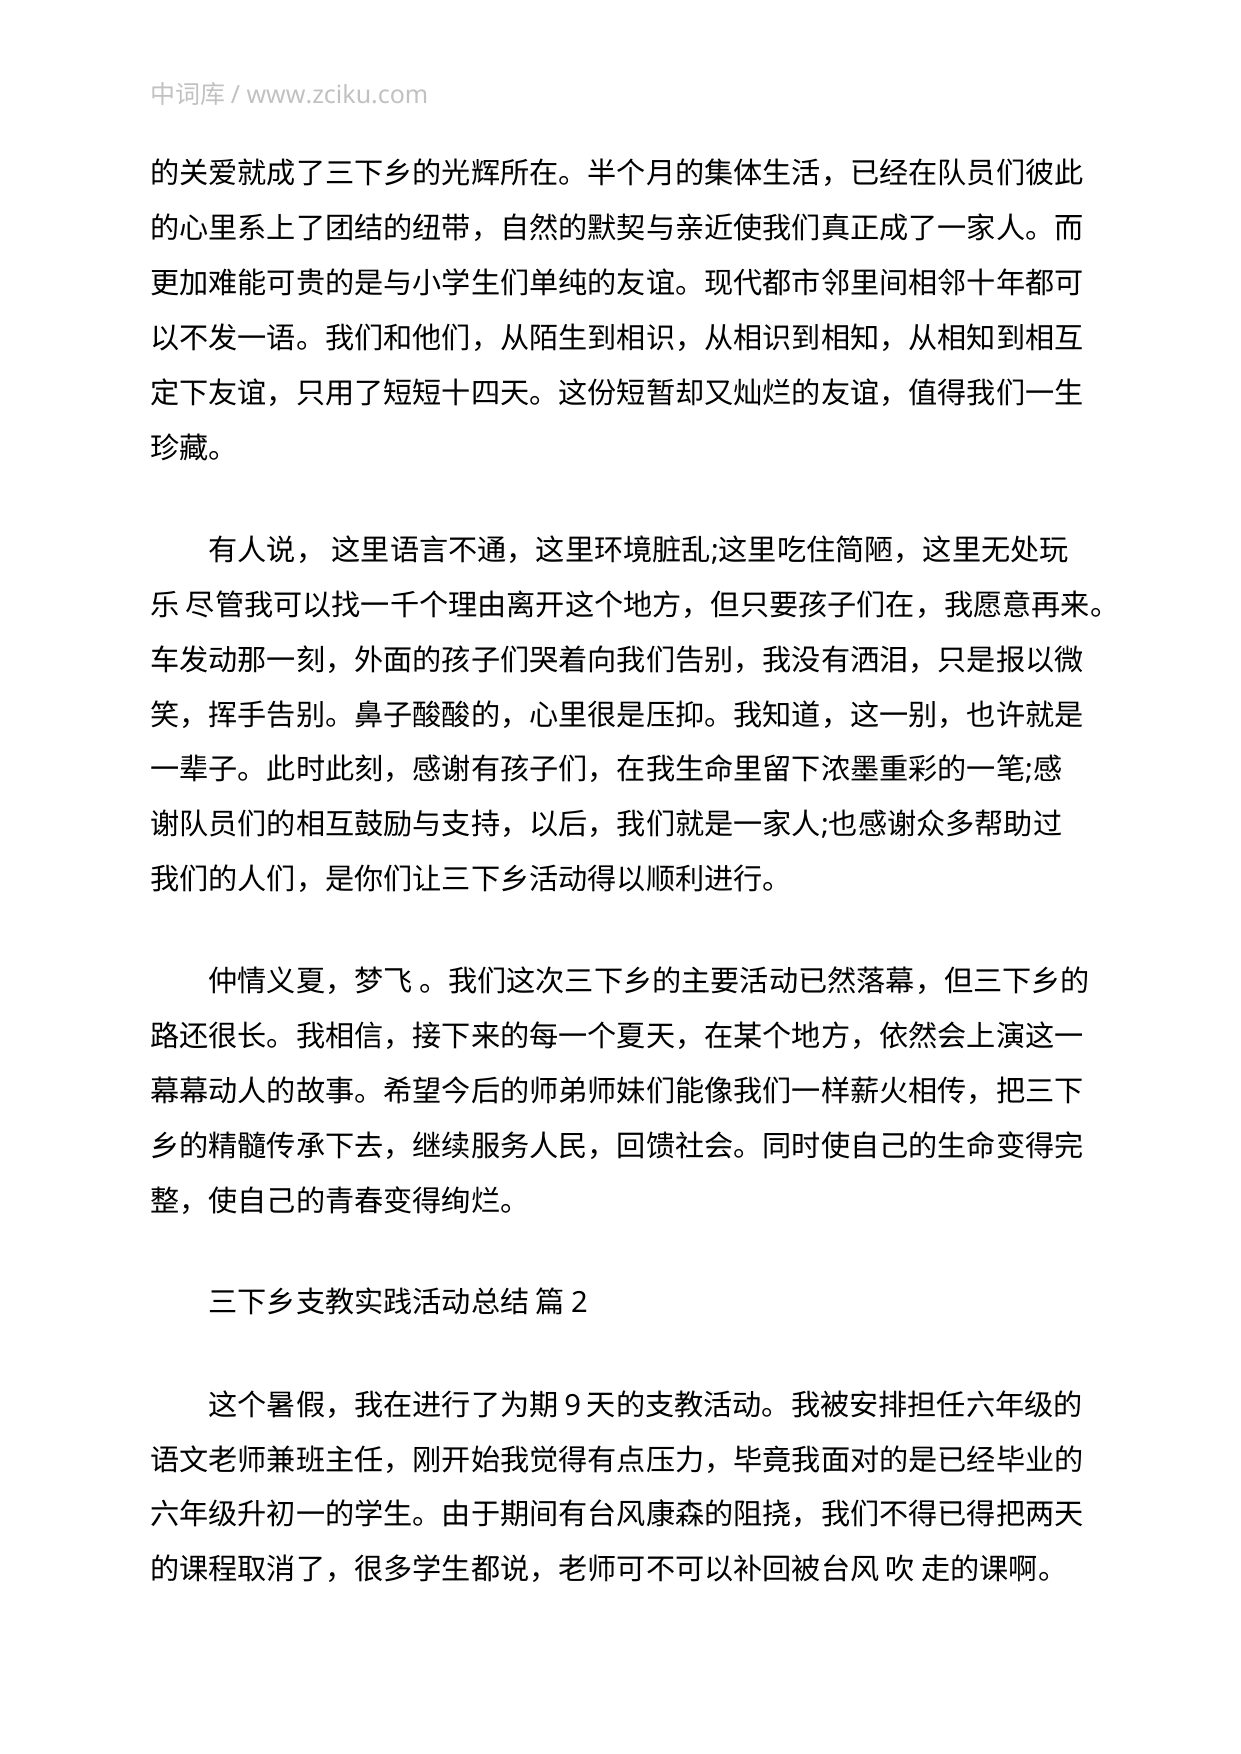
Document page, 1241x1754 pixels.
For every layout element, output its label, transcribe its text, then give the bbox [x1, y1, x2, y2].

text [150, 1381, 1090, 1588]
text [150, 150, 1090, 467]
text 三下乡支教实践活动总结 篇2 [150, 1279, 1090, 1321]
text 有人说， 这里语言不通，这里环境脏乱;这里吃住简陋，这里无处玩乐 尽管我可以找一千个理由离开这个地方，但只要孩子们在，我愿意再来。车发动那一刻，外面的孩子们哭着向我们告别，我没有洒泪，只是报以微笑，挥手告别。鼻子酸酸的，心里很是压抑。我知道，这一别，也许就是一辈子。此时此刻，感谢有孩子们，在我生命里留下浓墨重彩的一笔;感谢队员们的相互鼓励与支持，以后，我们就是一家人;也感谢众多帮助过我们的人们，是你们让三下乡活动得以顺利进行。 [150, 526, 1090, 898]
text 仲情义夏，梦飞 。我们这次三下乡的主要活动已然落幕，但三下乡的路还很长。我相信，接下来的每一个夏天，在某个地方，依然会上演这一幕幕动人的故事。希望今后的师弟师妹们能像我们一样薪火相传，把三下乡的精髓传承下去，继续服务人民，回馈社会。同时使自己的生命变得完整，使自己的青春变得绚烂。 [150, 958, 1090, 1219]
